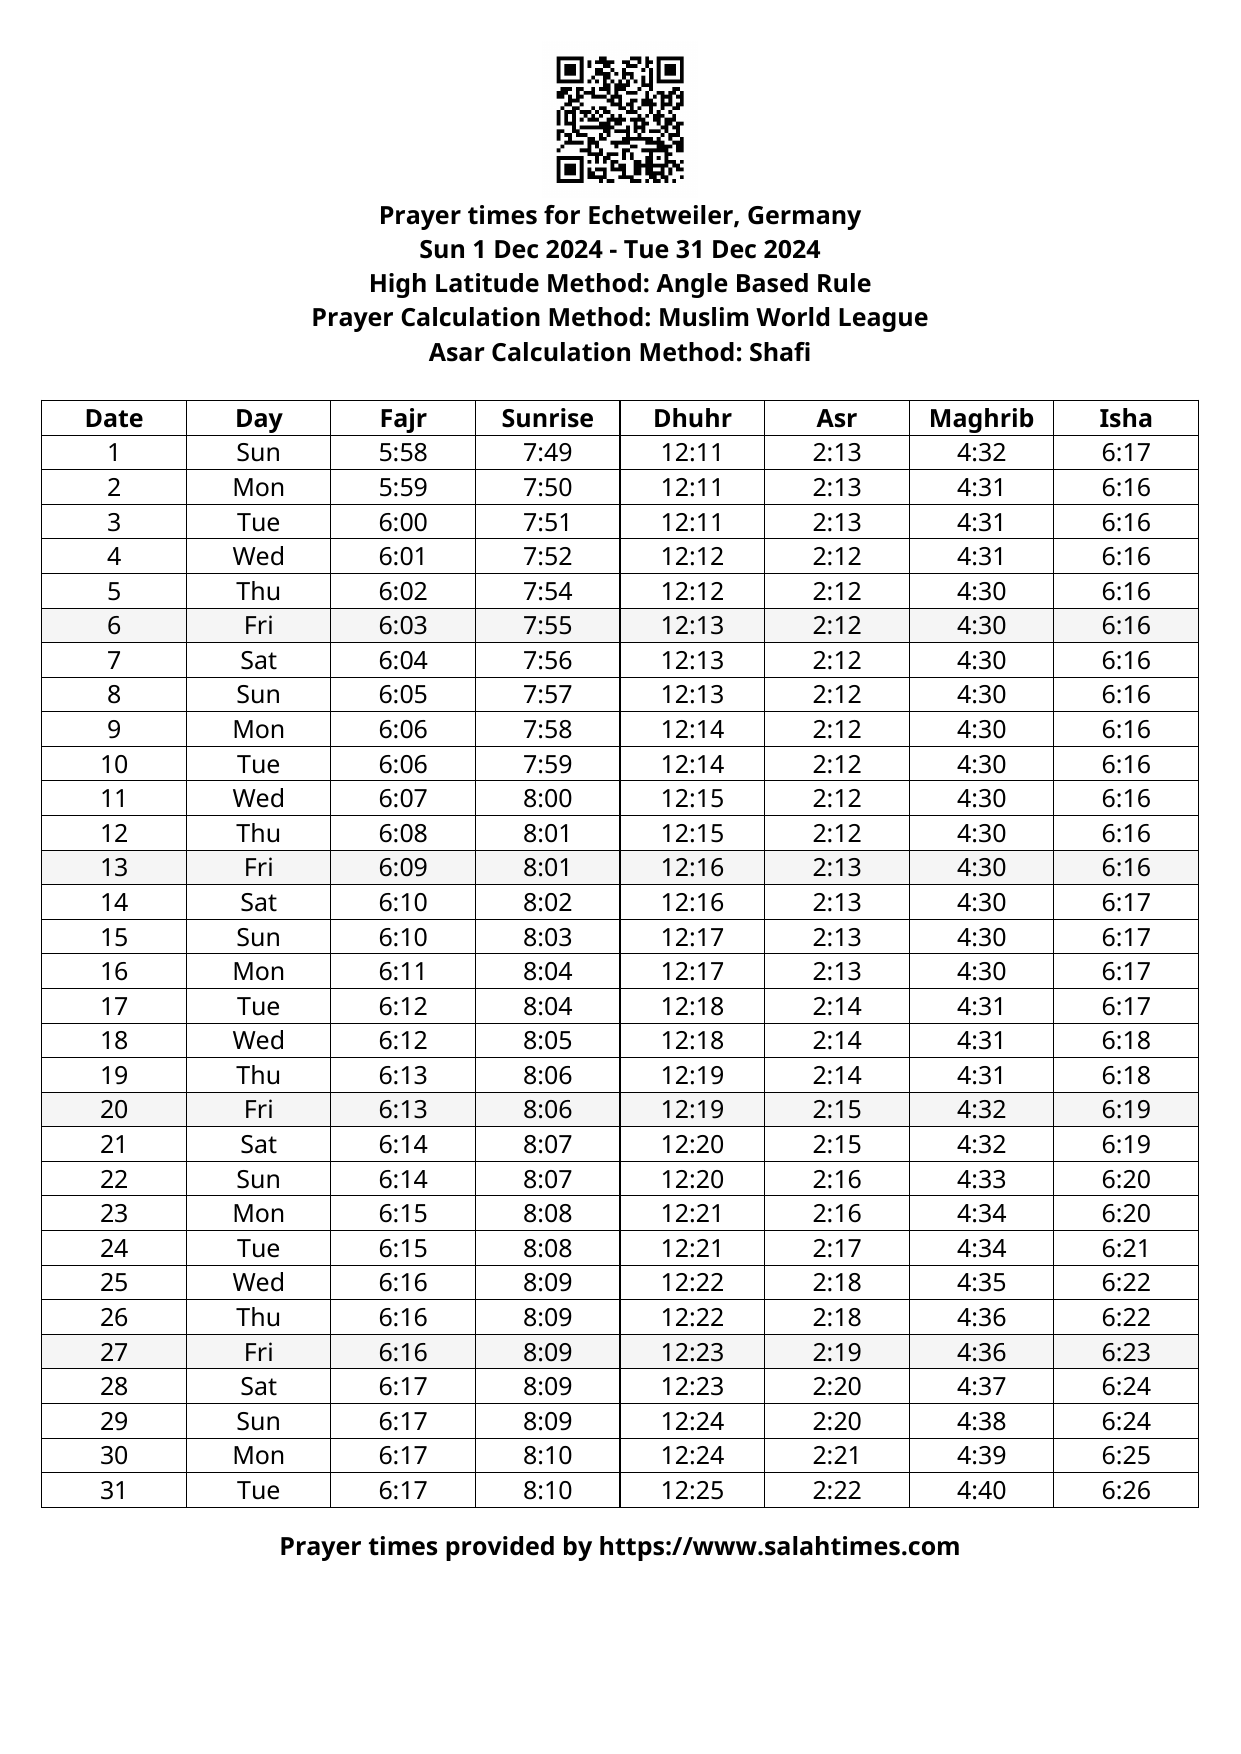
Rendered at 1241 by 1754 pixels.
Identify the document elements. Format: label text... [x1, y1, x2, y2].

table_cell 2:13 [765, 885, 909, 919]
table_cell 2:12 [765, 609, 909, 642]
table_cell 12:20 [621, 1127, 764, 1161]
table_cell 15 [42, 920, 186, 953]
table_cell 4:30 [910, 678, 1053, 711]
table_cell 6:21 [1054, 1231, 1198, 1264]
table_cell 6:05 [331, 678, 475, 711]
table_cell 6:03 [331, 609, 475, 642]
table_cell 7 [42, 643, 186, 677]
table_cell 4:30 [910, 747, 1053, 780]
table_cell 6:16 [1054, 781, 1198, 815]
table_cell 12:12 [621, 539, 764, 573]
table_cell 13 [42, 851, 186, 884]
table_cell 8:04 [476, 989, 619, 1022]
table_cell 6:17 [1054, 885, 1198, 919]
table_cell 7:51 [476, 505, 619, 538]
table_cell 12:14 [621, 747, 764, 780]
table_cell 2:13 [765, 505, 909, 538]
table_cell 29 [42, 1404, 186, 1437]
table_cell 6:16 [1054, 712, 1198, 746]
table_cell 6:16 [1054, 574, 1198, 607]
table_cell 4:34 [910, 1231, 1053, 1264]
table_cell 6:17 [1054, 920, 1198, 953]
table_cell Thu [187, 816, 330, 849]
table_cell 2:19 [765, 1335, 909, 1368]
table_cell 6 [42, 609, 186, 642]
table_cell 2:13 [765, 470, 909, 504]
text Asar Calculation Method: Shafi [42, 334, 1198, 368]
table_cell 6:16 [331, 1300, 475, 1334]
table_cell 21 [42, 1127, 186, 1161]
table_cell 4:30 [910, 643, 1053, 677]
table_cell 2:12 [765, 781, 909, 815]
table_header Dhuhr [621, 401, 764, 434]
table_header Isha [1054, 401, 1198, 434]
table_cell 4:32 [910, 436, 1053, 469]
table_cell 8:06 [476, 1058, 619, 1092]
table_cell 12:15 [621, 816, 764, 849]
table_cell 4:30 [910, 954, 1053, 988]
table_header Asr [765, 401, 909, 434]
table_cell 6:22 [1054, 1300, 1198, 1334]
table_cell 8:07 [476, 1162, 619, 1195]
table_cell Wed [187, 1266, 330, 1299]
table_cell 10 [42, 747, 186, 780]
table_cell Sat [187, 643, 330, 677]
table_cell 12:24 [621, 1404, 764, 1437]
table_header Date [42, 401, 186, 434]
table_cell 4:30 [910, 851, 1053, 884]
table_cell 6:06 [331, 712, 475, 746]
table_cell 8:08 [476, 1231, 619, 1264]
table_cell 2 [42, 470, 186, 504]
table_cell 6:17 [331, 1439, 475, 1472]
table_cell 12:16 [621, 851, 764, 884]
table_cell 12:15 [621, 781, 764, 815]
table_cell 2:17 [765, 1231, 909, 1264]
table_cell Mon [187, 1196, 330, 1230]
table_cell 26 [42, 1300, 186, 1334]
table_cell 8:09 [476, 1404, 619, 1437]
table_cell 8:09 [476, 1266, 619, 1299]
table_cell 4:40 [910, 1473, 1053, 1507]
table_cell 2:12 [765, 678, 909, 711]
table_cell 24 [42, 1231, 186, 1264]
table_cell 12:19 [621, 1058, 764, 1092]
table_cell 6:20 [1054, 1196, 1198, 1230]
table_cell 6:18 [1054, 1024, 1198, 1057]
table_cell 2:12 [765, 539, 909, 573]
table_cell 2:20 [765, 1369, 909, 1403]
table_cell 8:07 [476, 1127, 619, 1161]
table_cell 6:20 [1054, 1162, 1198, 1195]
table_cell 4:36 [910, 1300, 1053, 1334]
table_cell 5:59 [331, 470, 475, 504]
table_cell 4:31 [910, 1058, 1053, 1092]
table_cell 4:32 [910, 1093, 1053, 1126]
table_cell 4:37 [910, 1369, 1053, 1403]
table_cell Thu [187, 1058, 330, 1092]
table_cell Fri [187, 609, 330, 642]
table_cell 2:15 [765, 1093, 909, 1126]
table_cell 6:10 [331, 920, 475, 953]
table_cell 30 [42, 1439, 186, 1472]
table_cell 6:09 [331, 851, 475, 884]
table_cell 6:01 [331, 539, 475, 573]
table_cell Wed [187, 1024, 330, 1057]
table_cell 20 [42, 1093, 186, 1126]
table_cell 7:50 [476, 470, 619, 504]
table_cell 12:25 [621, 1473, 764, 1507]
table_cell 28 [42, 1369, 186, 1403]
table_cell 6:11 [331, 954, 475, 988]
table_cell 4 [42, 539, 186, 573]
table_cell 12:13 [621, 678, 764, 711]
table_cell 22 [42, 1162, 186, 1195]
table_cell 6:19 [1054, 1093, 1198, 1126]
table_cell Fri [187, 851, 330, 884]
table_cell 12:20 [621, 1162, 764, 1195]
table_cell Mon [187, 954, 330, 988]
table_cell 12:11 [621, 470, 764, 504]
table_cell 6:16 [1054, 539, 1198, 573]
table_cell 12:12 [621, 574, 764, 607]
table_cell 2:12 [765, 747, 909, 780]
table_cell Sun [187, 1404, 330, 1437]
table_cell Tue [187, 747, 330, 780]
table_cell 6:07 [331, 781, 475, 815]
table_cell 12:24 [621, 1439, 764, 1472]
table_cell Tue [187, 1473, 330, 1507]
text Prayer times provided by https://www.salahtimes.com [42, 1528, 1198, 1563]
table_cell 12:11 [621, 505, 764, 538]
table_cell 2:18 [765, 1300, 909, 1334]
table_cell 8:02 [476, 885, 619, 919]
table_cell 4:30 [910, 609, 1053, 642]
table_cell Sun [187, 678, 330, 711]
table_cell 6:06 [331, 747, 475, 780]
table_cell 6:14 [331, 1162, 475, 1195]
table_cell 16 [42, 954, 186, 988]
table_cell 9 [42, 712, 186, 746]
table_cell Tue [187, 1231, 330, 1264]
table_cell 2:20 [765, 1404, 909, 1437]
table_cell 12:11 [621, 436, 764, 469]
table_cell 2:22 [765, 1473, 909, 1507]
table_cell 6:17 [331, 1473, 475, 1507]
table_cell 8:01 [476, 851, 619, 884]
table_header Fajr [331, 401, 475, 434]
table_cell 23 [42, 1196, 186, 1230]
table_cell 25 [42, 1266, 186, 1299]
table_cell Thu [187, 1300, 330, 1334]
table_cell 2:21 [765, 1439, 909, 1472]
table_cell 12:23 [621, 1335, 764, 1368]
table_cell 8:00 [476, 781, 619, 815]
table_cell 6:15 [331, 1231, 475, 1264]
table_cell 5:58 [331, 436, 475, 469]
table_header Day [187, 401, 330, 434]
table_cell 2:13 [765, 920, 909, 953]
table_cell 4:30 [910, 816, 1053, 849]
table_cell 6:16 [331, 1266, 475, 1299]
table_cell 4:30 [910, 574, 1053, 607]
table_cell 8:04 [476, 954, 619, 988]
table_cell 12:17 [621, 954, 764, 988]
table_cell 6:19 [1054, 1127, 1198, 1161]
table_cell 2:16 [765, 1196, 909, 1230]
table_cell 4:34 [910, 1196, 1053, 1230]
table_cell Thu [187, 574, 330, 607]
table_cell 1 [42, 436, 186, 469]
table_cell 6:22 [1054, 1266, 1198, 1299]
table_cell 2:14 [765, 989, 909, 1022]
table_cell 8:03 [476, 920, 619, 953]
table_cell 7:58 [476, 712, 619, 746]
table_cell 2:13 [765, 851, 909, 884]
table_cell 12:21 [621, 1231, 764, 1264]
table_cell Wed [187, 781, 330, 815]
table_cell 6:04 [331, 643, 475, 677]
table_cell Sat [187, 1127, 330, 1161]
table_cell 4:30 [910, 920, 1053, 953]
table_cell 18 [42, 1024, 186, 1057]
table_cell 31 [42, 1473, 186, 1507]
table_cell 8:09 [476, 1369, 619, 1403]
table_cell Sat [187, 885, 330, 919]
table_cell 6:24 [1054, 1404, 1198, 1437]
table_cell 8:09 [476, 1300, 619, 1334]
table_cell 12:13 [621, 643, 764, 677]
table_cell Mon [187, 470, 330, 504]
table_cell 4:31 [910, 470, 1053, 504]
table_cell 12:18 [621, 989, 764, 1022]
table_cell 4:32 [910, 1127, 1053, 1161]
table_cell 6:10 [331, 885, 475, 919]
table_cell 4:30 [910, 781, 1053, 815]
table_cell 12:22 [621, 1300, 764, 1334]
text High Latitude Method: Angle Based Rule [42, 266, 1198, 300]
table_cell 4:31 [910, 989, 1053, 1022]
table_cell 2:14 [765, 1058, 909, 1092]
table_cell 8 [42, 678, 186, 711]
table_cell 12:14 [621, 712, 764, 746]
text Sun 1 Dec 2024 - Tue 31 Dec 2024 [42, 232, 1198, 266]
table_cell 4:39 [910, 1439, 1053, 1472]
table_cell 8:08 [476, 1196, 619, 1230]
table_cell 6:16 [1054, 678, 1198, 711]
table_cell 2:12 [765, 712, 909, 746]
table_cell 6:24 [1054, 1369, 1198, 1403]
table_cell 6:17 [331, 1369, 475, 1403]
table_cell Sun [187, 436, 330, 469]
table_cell 2:12 [765, 816, 909, 849]
table_cell 6:12 [331, 1024, 475, 1057]
table_cell Wed [187, 539, 330, 573]
table_cell 19 [42, 1058, 186, 1092]
table_cell 6:13 [331, 1058, 475, 1092]
table_cell 8:10 [476, 1439, 619, 1472]
table_cell 11 [42, 781, 186, 815]
table_cell 6:16 [1054, 747, 1198, 780]
table_cell 7:59 [476, 747, 619, 780]
table_cell 6:17 [1054, 954, 1198, 988]
table_cell 12:23 [621, 1369, 764, 1403]
table_cell 8:01 [476, 816, 619, 849]
table_cell 4:36 [910, 1335, 1053, 1368]
table_cell 4:38 [910, 1404, 1053, 1437]
table_cell 12:21 [621, 1196, 764, 1230]
table_cell 6:12 [331, 989, 475, 1022]
table_cell 12 [42, 816, 186, 849]
table_cell 2:12 [765, 643, 909, 677]
table_cell 2:16 [765, 1162, 909, 1195]
table_cell 6:16 [331, 1335, 475, 1368]
table_cell 6:15 [331, 1196, 475, 1230]
table_cell 6:14 [331, 1127, 475, 1161]
table_cell 6:16 [1054, 643, 1198, 677]
table_cell 6:16 [1054, 505, 1198, 538]
table_cell 8:05 [476, 1024, 619, 1057]
table_cell 2:13 [765, 954, 909, 988]
table_cell Tue [187, 989, 330, 1022]
table_cell 2:13 [765, 436, 909, 469]
table_cell 6:18 [1054, 1058, 1198, 1092]
table_cell 7:49 [476, 436, 619, 469]
table_cell 4:31 [910, 1024, 1053, 1057]
table_cell 17 [42, 989, 186, 1022]
table_cell 4:31 [910, 505, 1053, 538]
table_cell 6:02 [331, 574, 475, 607]
table_cell 7:57 [476, 678, 619, 711]
table_cell Fri [187, 1093, 330, 1126]
table_cell 7:52 [476, 539, 619, 573]
table_cell 4:33 [910, 1162, 1053, 1195]
table_cell Mon [187, 712, 330, 746]
text Prayer times for Echetweiler, Germany [42, 198, 1198, 232]
table_cell 6:26 [1054, 1473, 1198, 1507]
table_cell 12:16 [621, 885, 764, 919]
table_cell 6:25 [1054, 1439, 1198, 1472]
table_cell 6:13 [331, 1093, 475, 1126]
table_cell Sun [187, 920, 330, 953]
table_cell Tue [187, 505, 330, 538]
table_cell 7:56 [476, 643, 619, 677]
picture [542, 41, 699, 198]
table_cell 7:55 [476, 609, 619, 642]
table_cell 4:35 [910, 1266, 1053, 1299]
table_cell 27 [42, 1335, 186, 1368]
table_cell 12:18 [621, 1024, 764, 1057]
table_cell 8:10 [476, 1473, 619, 1507]
table_cell Sun [187, 1162, 330, 1195]
table_cell 12:13 [621, 609, 764, 642]
table_cell 5 [42, 574, 186, 607]
table_cell 4:30 [910, 712, 1053, 746]
table_cell 6:16 [1054, 816, 1198, 849]
table_header Sunrise [476, 401, 619, 434]
table_cell 2:12 [765, 574, 909, 607]
table_cell 12:17 [621, 920, 764, 953]
table_cell 14 [42, 885, 186, 919]
table_cell 6:16 [1054, 851, 1198, 884]
table_cell Sat [187, 1369, 330, 1403]
table_cell 8:06 [476, 1093, 619, 1126]
table_cell 2:15 [765, 1127, 909, 1161]
table_cell 6:08 [331, 816, 475, 849]
text Prayer Calculation Method: Muslim World League [42, 300, 1198, 334]
table_cell 6:17 [1054, 436, 1198, 469]
table_cell 4:31 [910, 539, 1053, 573]
table_cell 7:54 [476, 574, 619, 607]
table_cell 6:16 [1054, 470, 1198, 504]
table_cell 12:22 [621, 1266, 764, 1299]
table_cell 6:17 [331, 1404, 475, 1437]
table_header Maghrib [910, 401, 1053, 434]
table_cell 2:14 [765, 1024, 909, 1057]
table_cell 4:30 [910, 885, 1053, 919]
table_cell 2:18 [765, 1266, 909, 1299]
table_cell 6:00 [331, 505, 475, 538]
table_cell 3 [42, 505, 186, 538]
table_cell 6:23 [1054, 1335, 1198, 1368]
table_cell 6:16 [1054, 609, 1198, 642]
table_cell Mon [187, 1439, 330, 1472]
table_cell 8:09 [476, 1335, 619, 1368]
table_cell Fri [187, 1335, 330, 1368]
table_cell 12:19 [621, 1093, 764, 1126]
table_cell 6:17 [1054, 989, 1198, 1022]
